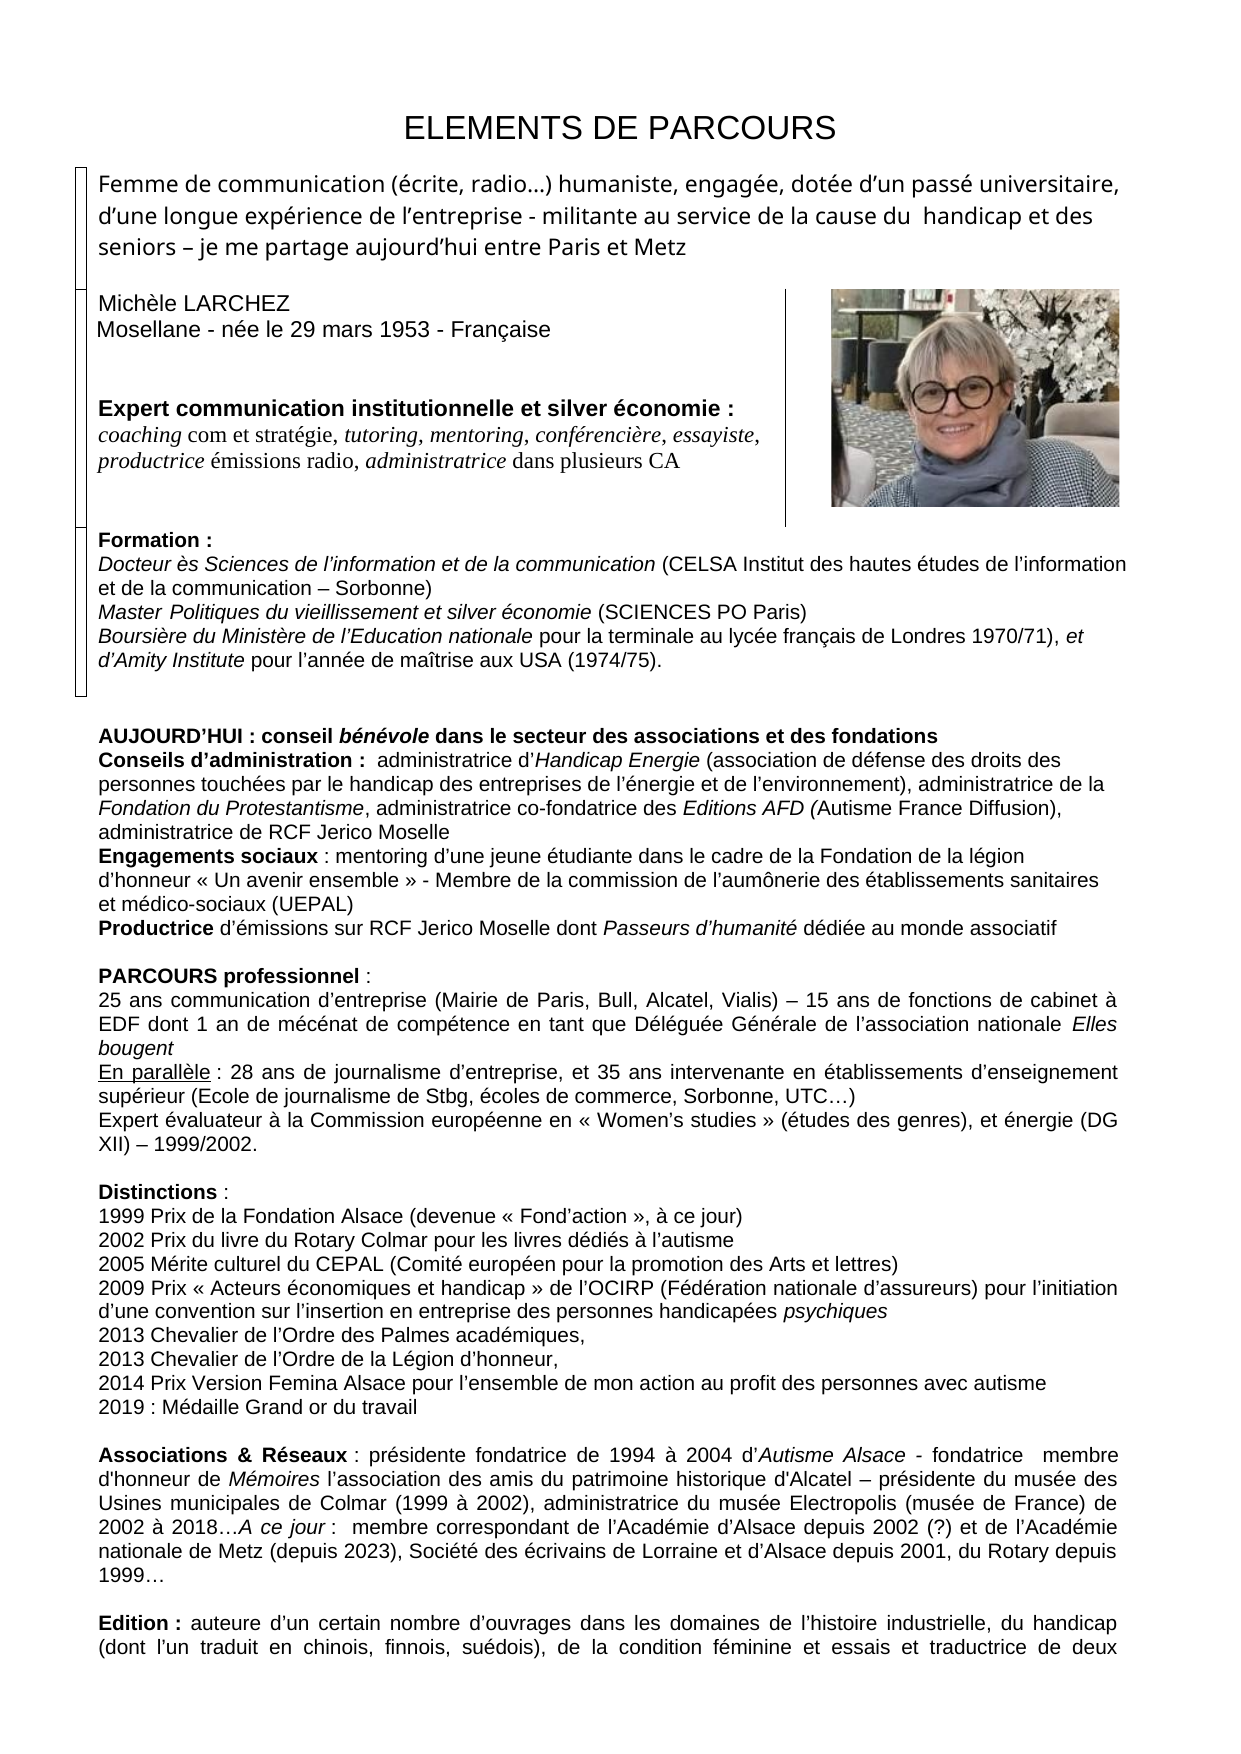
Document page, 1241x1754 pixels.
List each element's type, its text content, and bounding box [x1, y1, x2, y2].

text ELEMENTS DE PARCOURS [75, 108, 1165, 146]
table_cell Michèle LARCHEZ Mosellane - née le 29 mars 1953 - Française Expert communication institutionnelle et silver économie : coaching com et stratégie, tutoring, mentoring, conférencière, essayiste, productrice émissions radio, administratrice dans plusieurs CA [87, 289, 785, 527]
table_cell [76, 528, 86, 696]
table_header Femme de communication (écrite, radio…) humaniste, engagée, dotée d’un passé universitaire, d’une longue expérience de l’entreprise - militante au service de la cause du handicap et des seniors – je me partage aujourd’hui entre Paris et Metz [87, 167, 1165, 288]
table_header [76, 168, 86, 288]
table_cell [76, 290, 86, 527]
picture [831, 289, 1120, 507]
table_cell [786, 289, 1165, 527]
table_cell [76, 696, 1165, 1659]
table_cell Formation : Docteur ès Sciences de l’information et de la communication (CELSA Institut des hautes études de l’information et de la communication – Sorbonne) Master Politiques du vieillissement et silver économie (SCIENCES PO Paris) Boursière du Ministère de l’Education nationale pour la terminale au lycée français de Londres 1970/71), et d’Amity Institute pour l’année de maîtrise aux USA (1974/75). [87, 527, 1165, 696]
